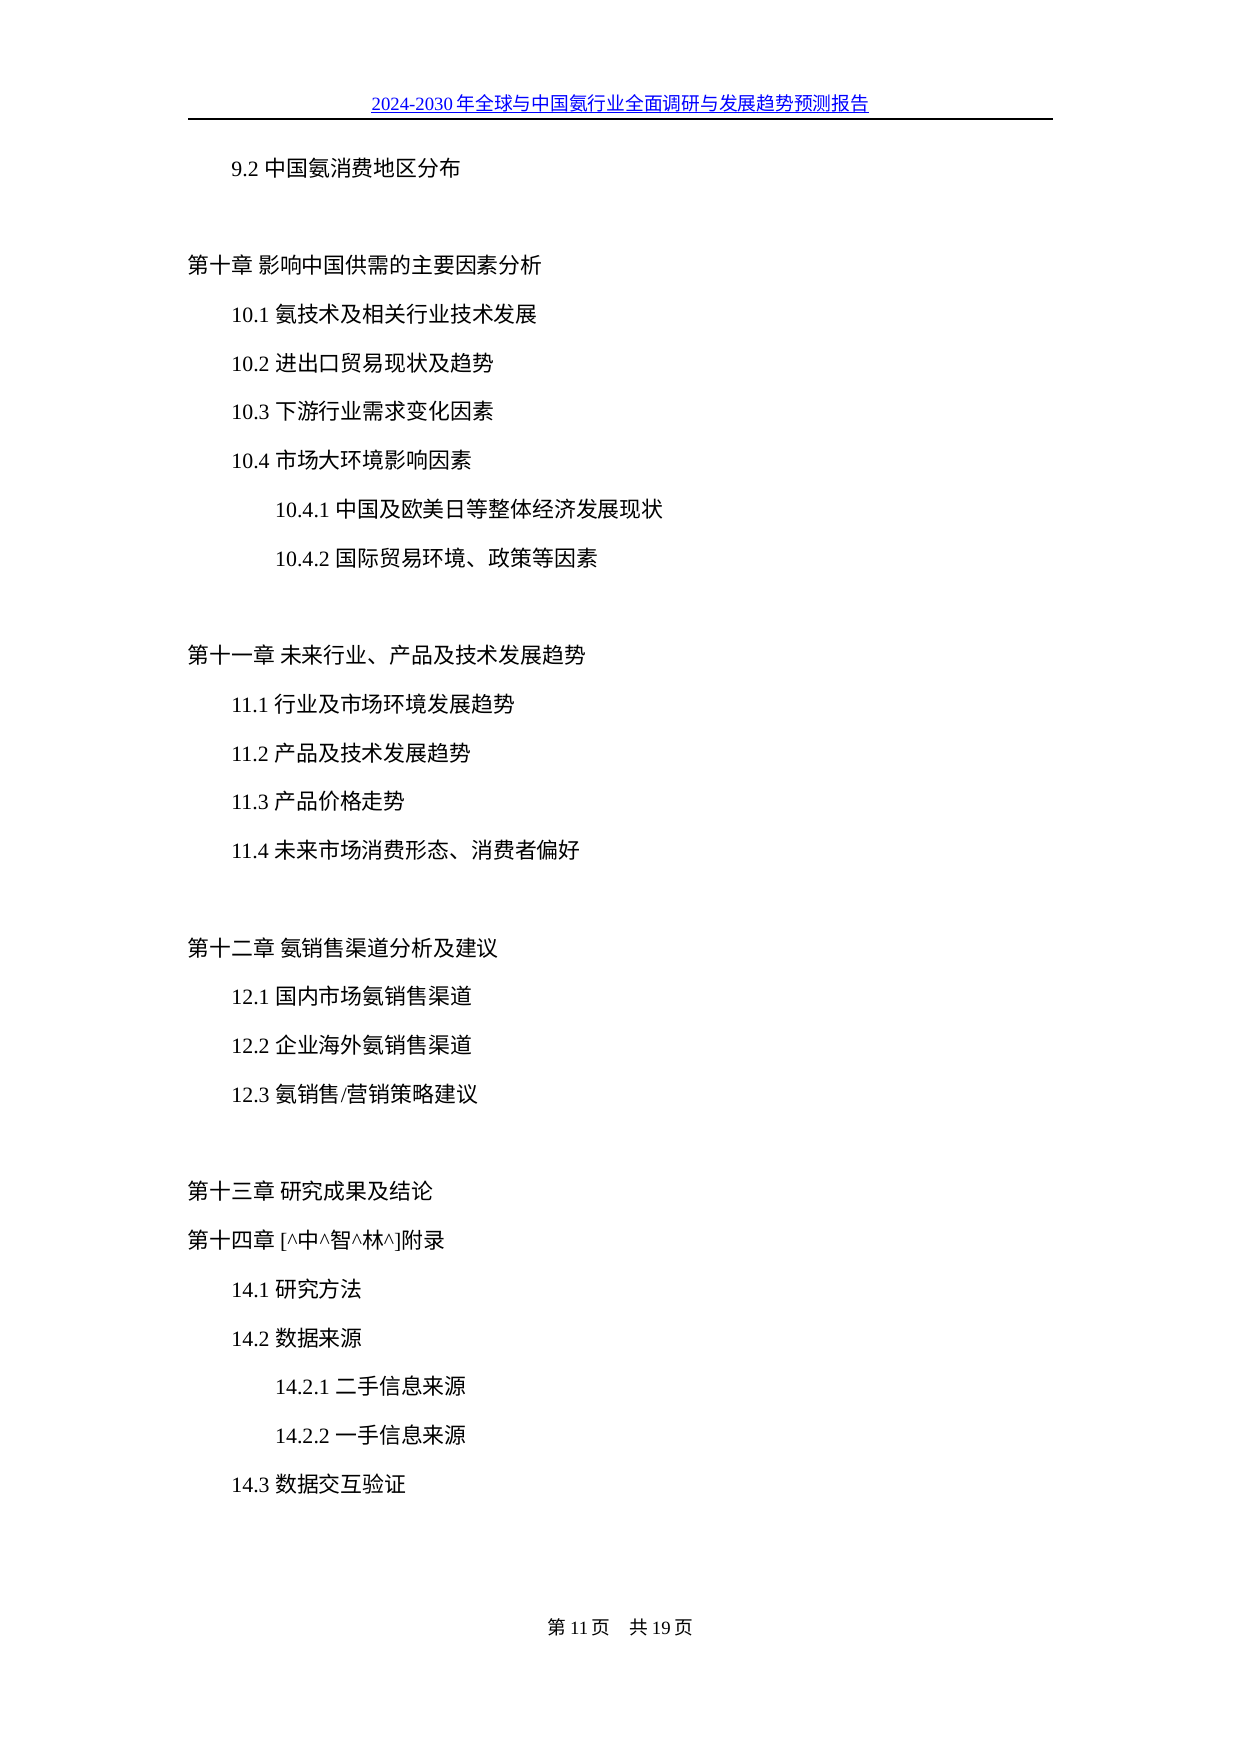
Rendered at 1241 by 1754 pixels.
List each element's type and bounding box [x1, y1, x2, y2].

text [187, 150, 1053, 1499]
